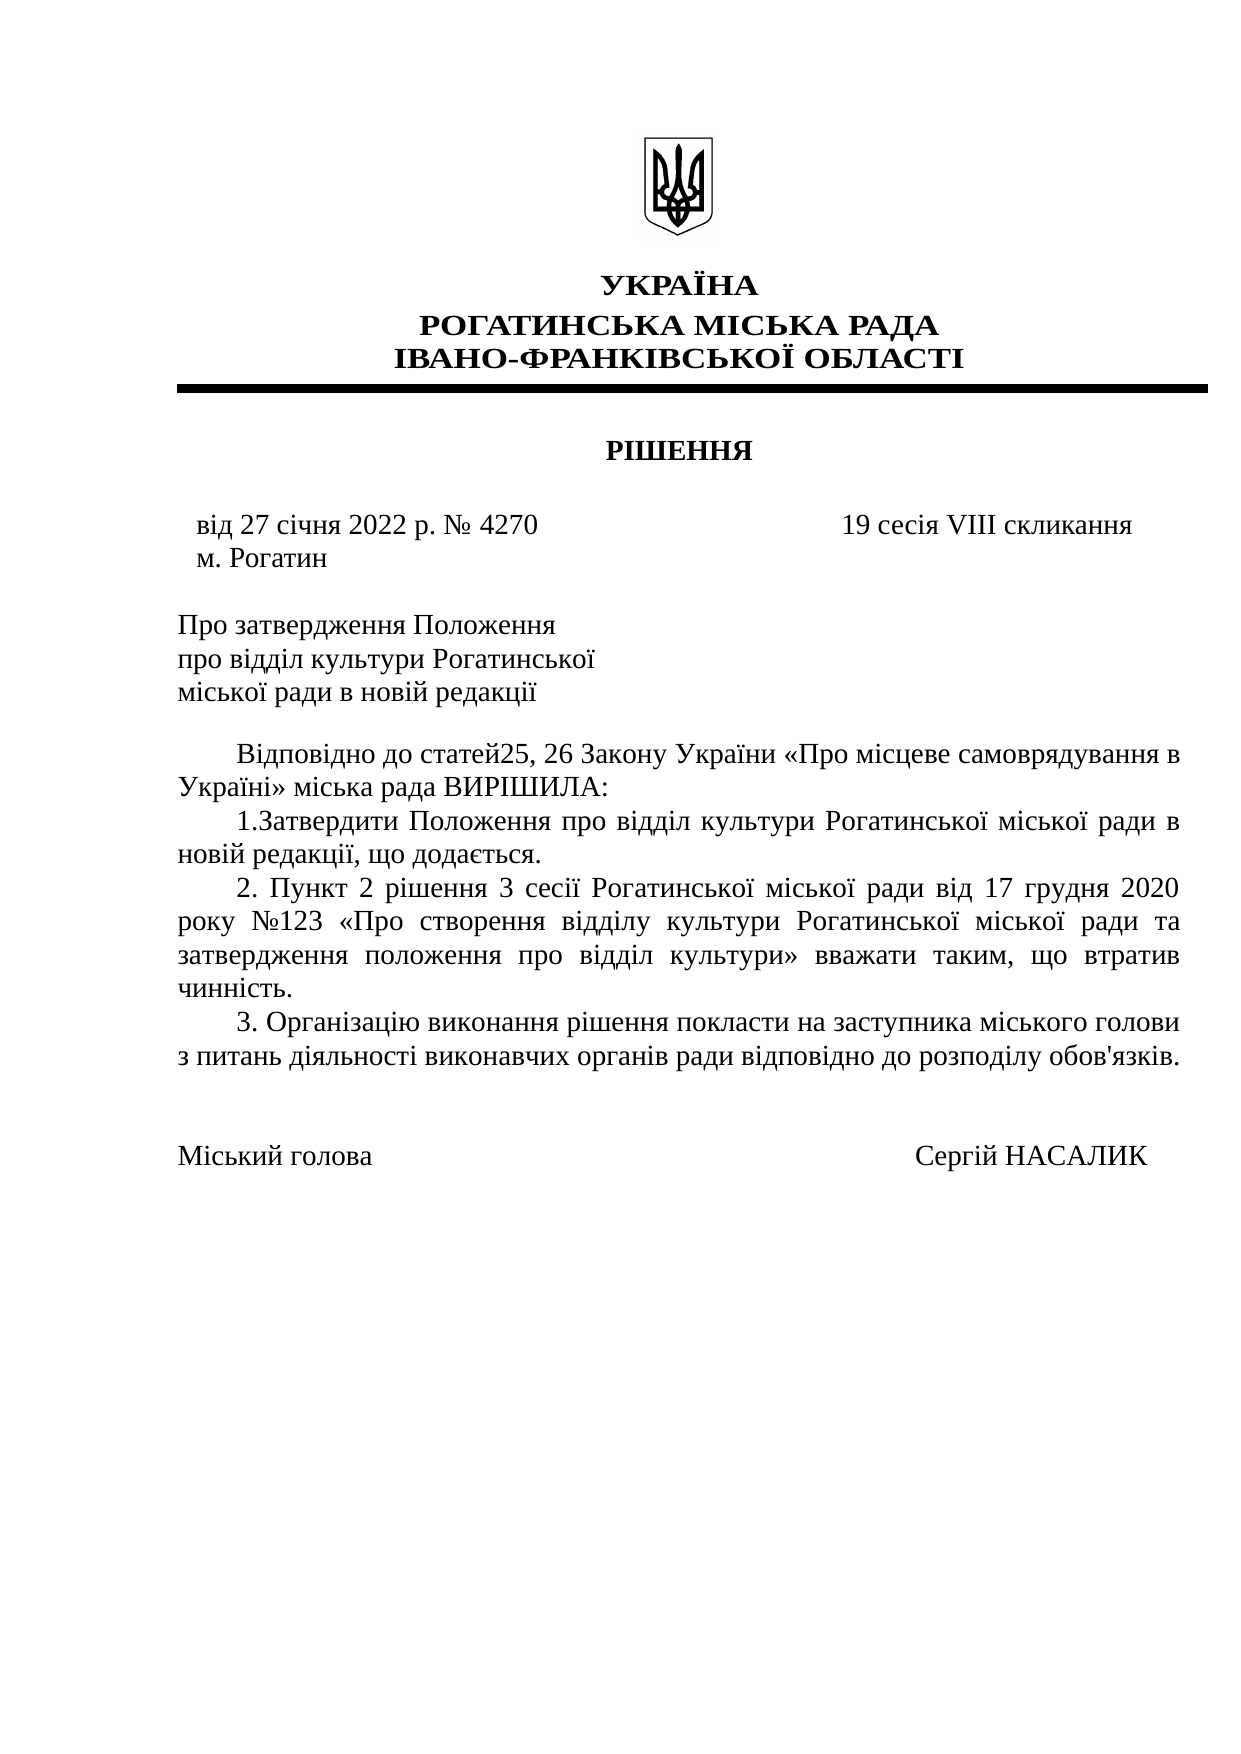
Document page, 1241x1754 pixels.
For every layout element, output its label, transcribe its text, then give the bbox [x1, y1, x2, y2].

text про відділ культури Рогатинської [177, 641, 635, 674]
text ІВАНО-ФРАНКІВСЬКОЇ ОБЛАСТІ [177, 341, 1181, 375]
text Про затвердження Положення [177, 607, 635, 641]
text 1.Затвердити Положення про відділ культури Рогатинської міської ради в новій редакції, що додається. [177, 803, 1181, 870]
text Відповідно до статей25, 26 Закону України «Про місцеве самоврядування в Україні» міська рада ВИРІШИЛА: [177, 736, 1182, 803]
text РІШЕННЯ [177, 433, 1181, 467]
text 3. Організацію виконання рішення покласти на заступника міського голови з питань діяльності виконавчих органів ради відповідно до розподілу обов'язків. [177, 1004, 1181, 1071]
text РОГАТИНСЬКА МІСЬКА РАДА [177, 308, 1181, 341]
text міської ради в новій редакції [177, 674, 635, 708]
text Міський голова Сергій НАСАЛИК [177, 1138, 1181, 1172]
text 2. Пункт 2 рішення 3 сесії Рогатинської міської ради від 17 грудня 2020 року №123 «Про створення відділу культури Рогатинської міської ради та затвердження положення про відділ культури» вважати таким, що втратив чинність. [177, 870, 1181, 1004]
text УКРАЇНА [177, 268, 1181, 302]
text м. Рогатин [196, 540, 1237, 574]
text від 27 січня 2022 р. № 4270 19 сесія VIII скликання [196, 507, 1237, 540]
